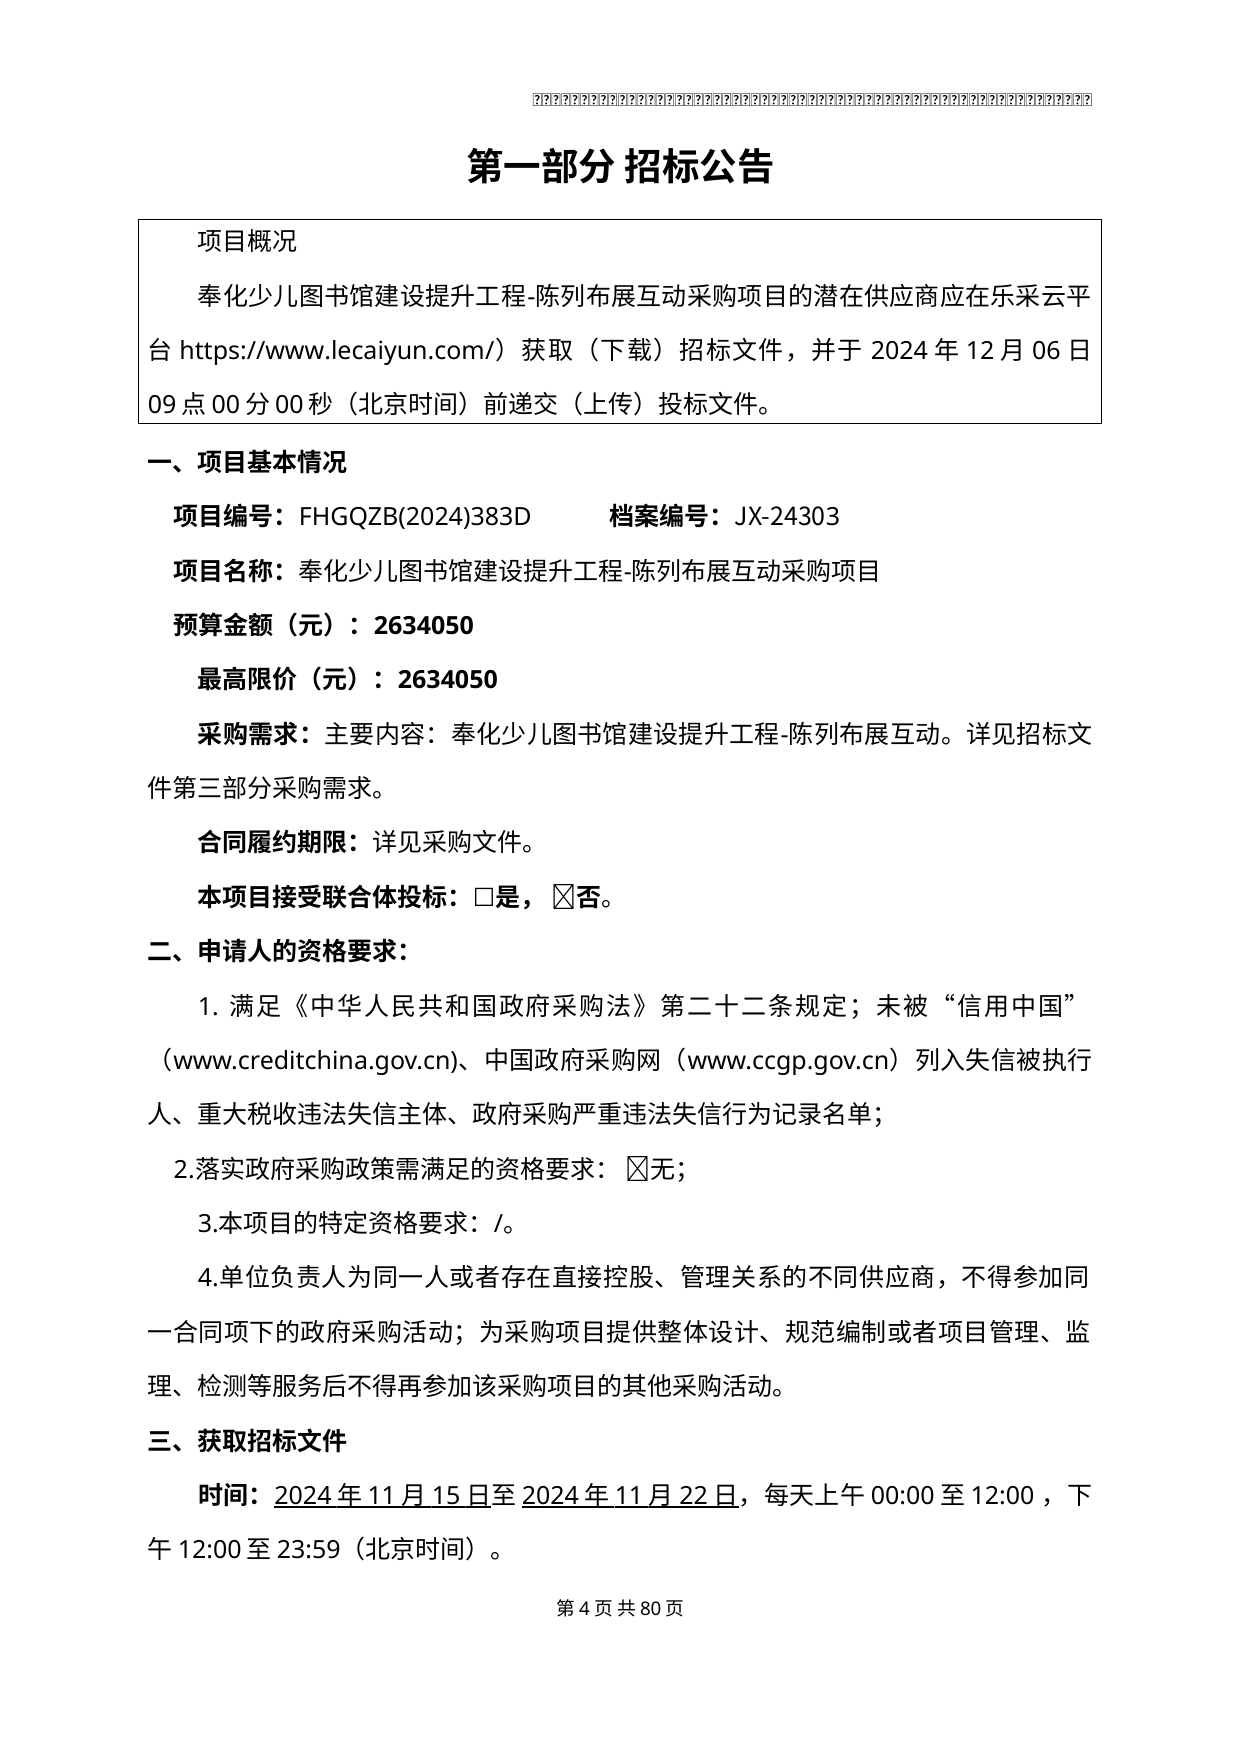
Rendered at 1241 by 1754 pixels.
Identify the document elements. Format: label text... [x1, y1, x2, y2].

text 4.单位负责人为同一人或者存在直接控股、管理关系的不同供应商，不得参加同一合同项下的政府采购活动；为采购项目提供整体设计、规范编制或者项目管理、监理、检测等服务后不得再参加该采购项目的其他采购活动。 [148, 1258, 1092, 1403]
text 预算金额（元）：2634050 [148, 605, 1092, 642]
text 时间：2024年11月15日至2024年11月22日，每天上午00:00至12:00 ，下午12:00至23:59（北京时间）。 [148, 1475, 1092, 1566]
text 3.本项目的特定资格要求：/。 [148, 1203, 1092, 1240]
text 项目编号：FHGQZB(2024)383D 档案编号：JX-24303 [148, 497, 1092, 533]
text 三、获取招标文件 [148, 1421, 1092, 1457]
text 最高限价（元）：2634050 [148, 660, 1092, 696]
text 一、项目基本情况 [148, 442, 1092, 478]
text 二、申请人的资格要求： [148, 932, 1092, 968]
text 2.落实政府采购政策需满足的资格要求： 无； [148, 1149, 1092, 1185]
text 项目概况 [139, 220, 1101, 258]
text 第一部分 招标公告 [148, 137, 1092, 191]
text 奉化少儿图书馆建设提升工程-陈列布展互动采购项目的潜在供应商应在乐采云平台https://www.lecaiyun.com/）获取（下载）招标文件，并于2024年12月06日09点00分00秒（北京时间）前递交（上传）投标文件。 [139, 273, 1101, 423]
text 采购需求：主要内容：奉化少儿图书馆建设提升工程-陈列布展互动。详见招标文件第三部分采购需求。 [148, 714, 1092, 805]
text 本项目接受联合体投标：☐是， 否。 [148, 877, 1092, 913]
text 合同履约期限：详见采购文件。 [148, 823, 1092, 859]
text 1. 满足《中华人民共和国政府采购法》第二十二条规定；未被“信用中国”（www.creditchina.gov.cn)、中国政府采购网（www.ccgp.gov.cn）列入失信被执行人、重大税收违法失信主体、政府采购严重违法失信行为记录名单； [148, 986, 1092, 1131]
text 项目名称：奉化少儿图书馆建设提升工程-陈列布展互动采购项目 [148, 551, 1092, 587]
